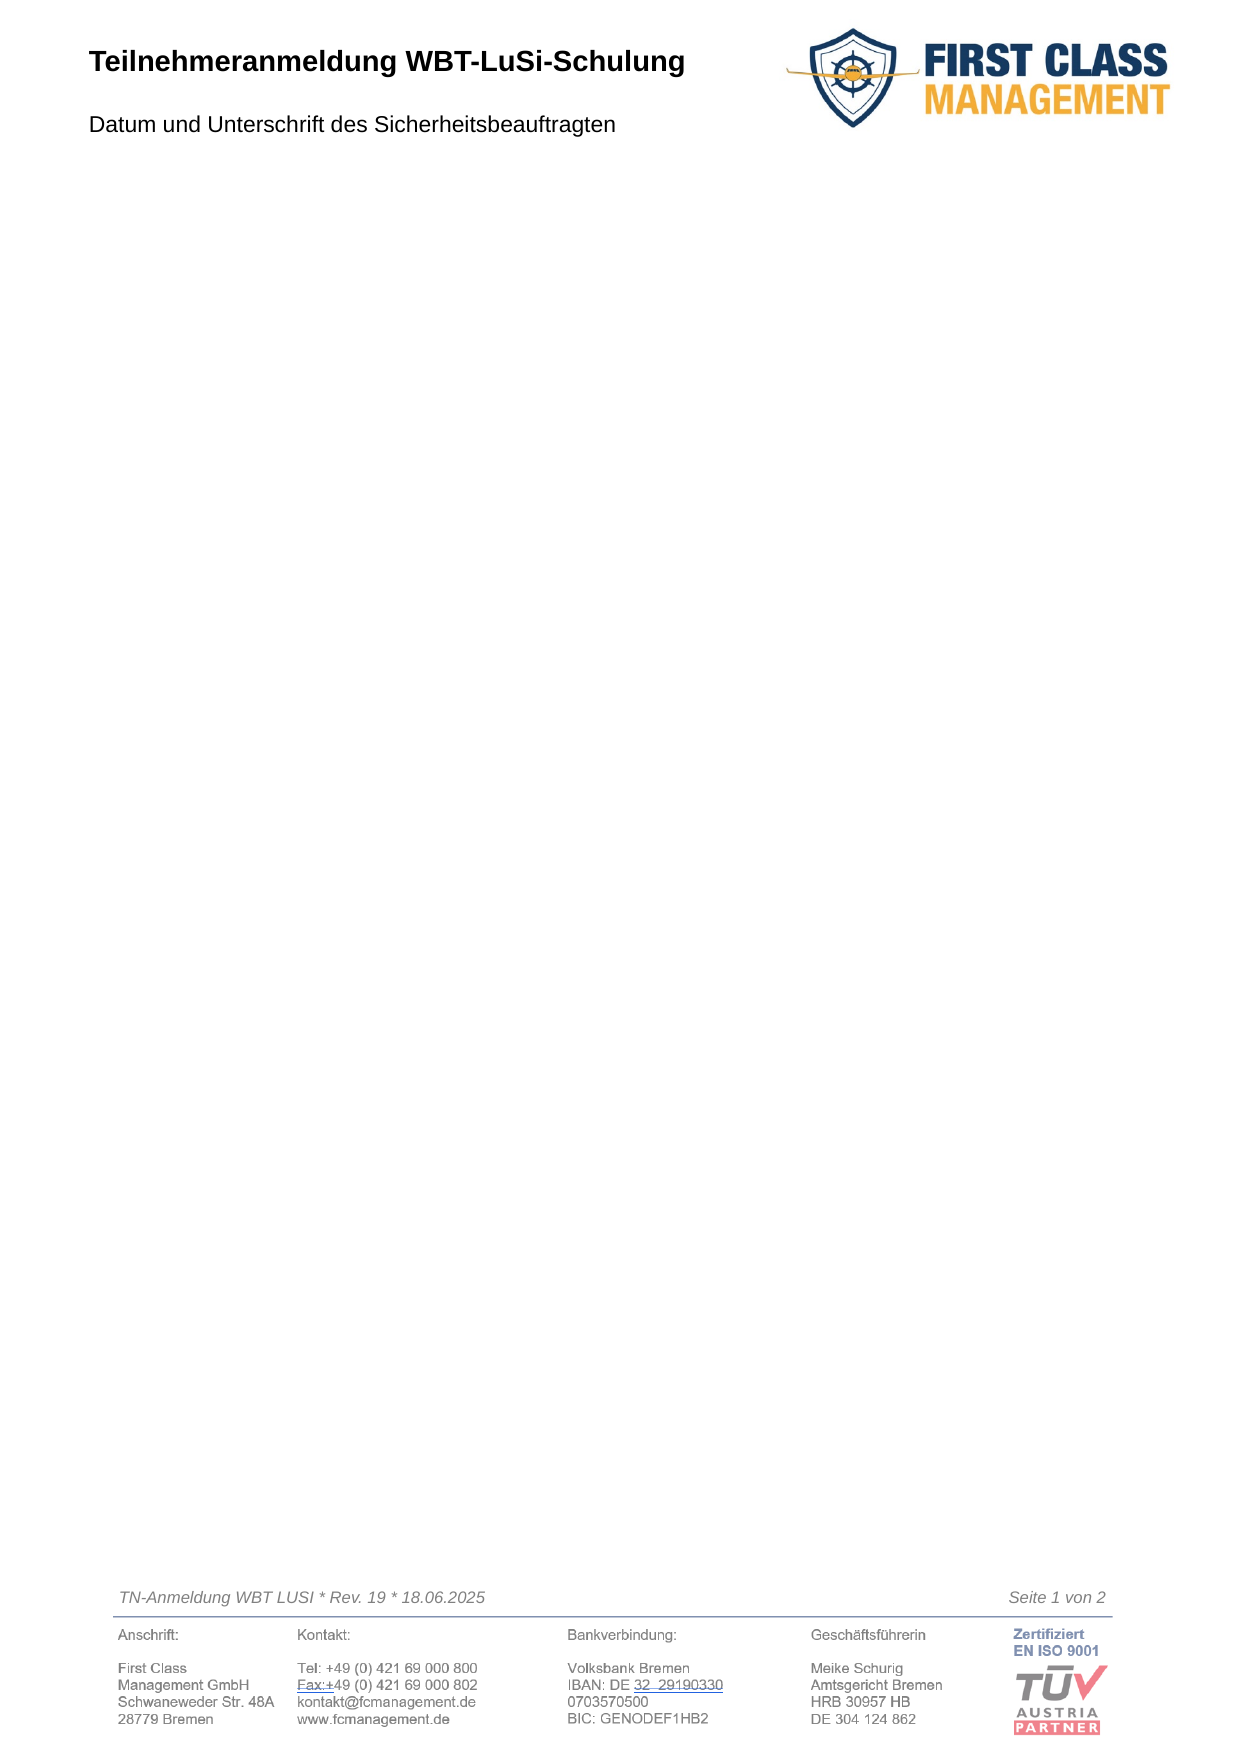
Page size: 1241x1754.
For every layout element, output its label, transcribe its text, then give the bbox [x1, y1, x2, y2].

text Datum und Unterschrift des Sicherheitsbeauftragten [89, 111, 1167, 138]
picture [778, 19, 1188, 136]
picture [103, 1608, 1130, 1749]
